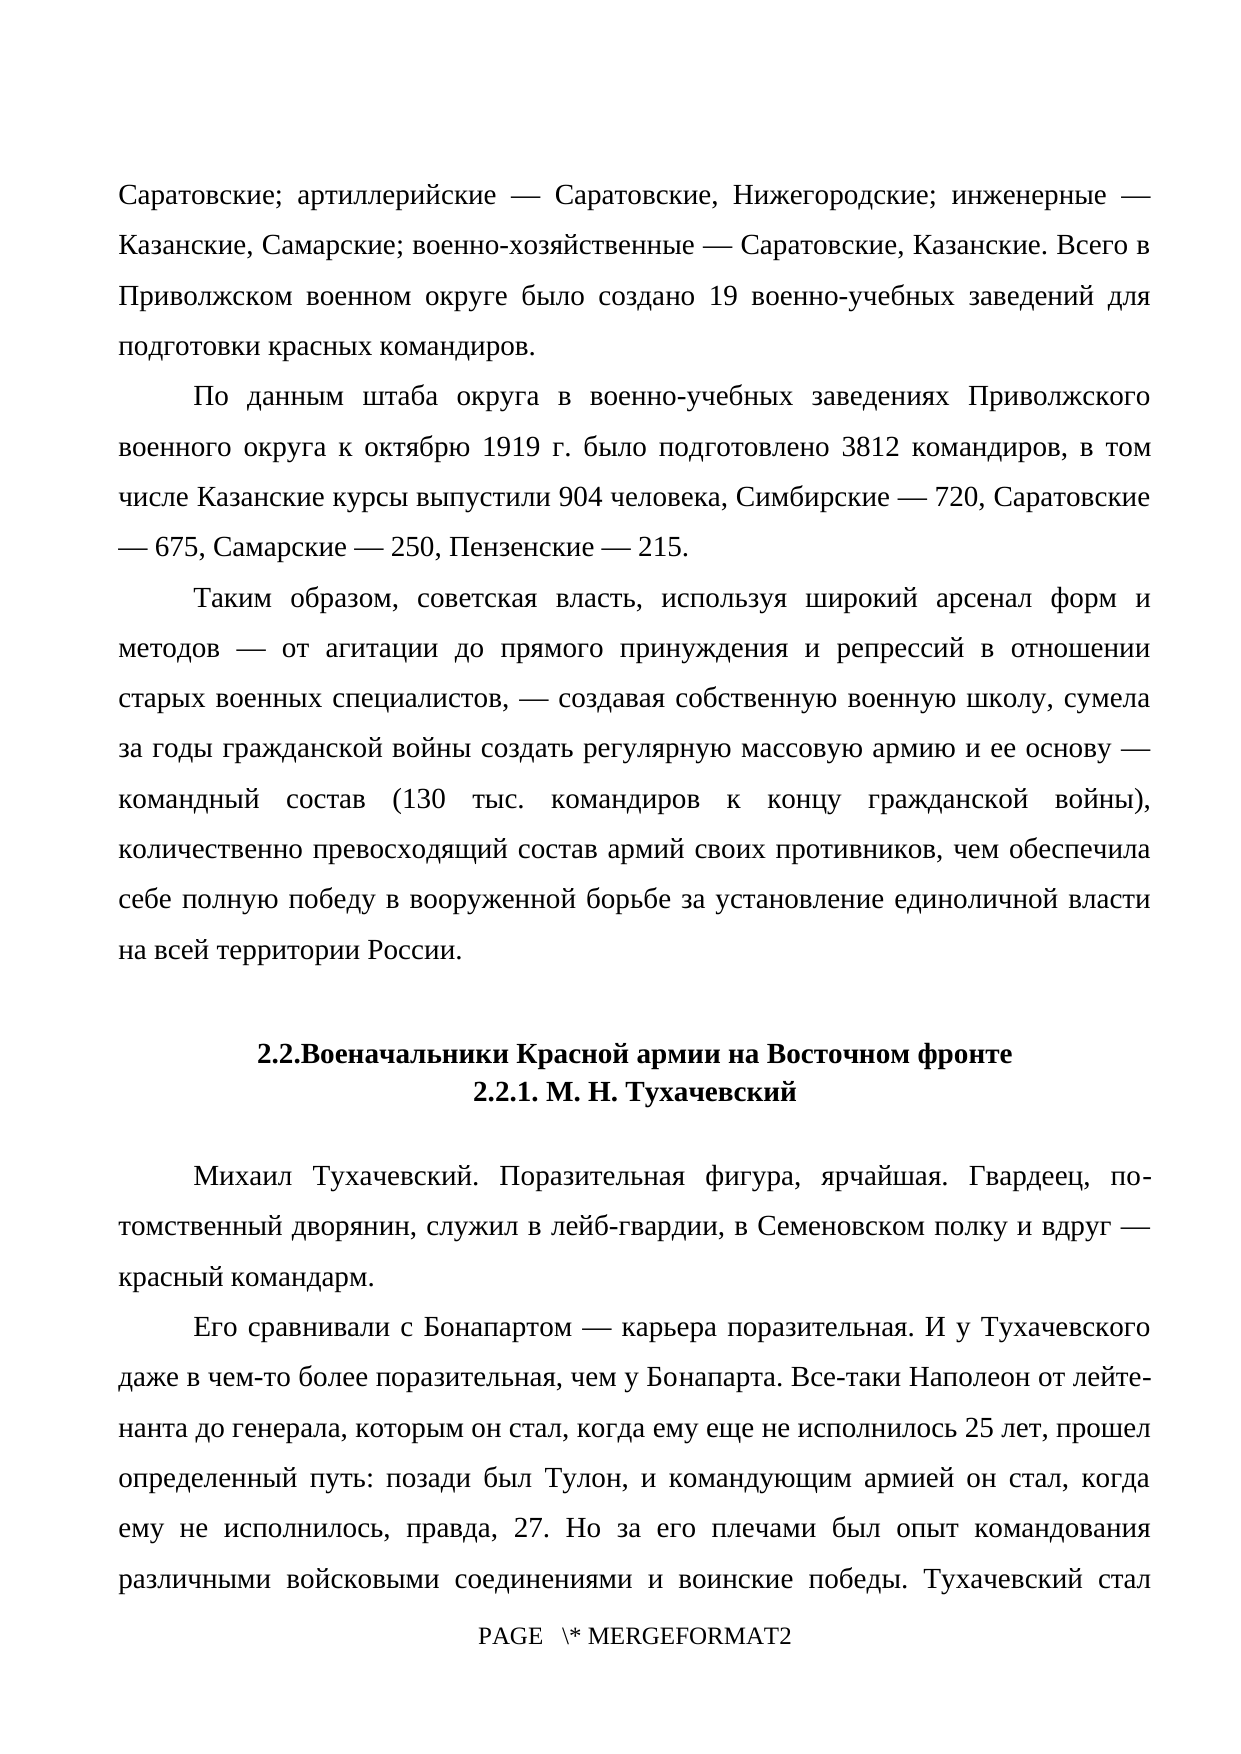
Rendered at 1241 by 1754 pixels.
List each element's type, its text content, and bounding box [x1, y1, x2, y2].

subtitle 2.2.1. М. Н. Тухачевский [118, 1074, 1152, 1108]
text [118, 177, 1152, 362]
text По данным штаба округа в военно-учебных заведениях Приволжского военного округа к октябрю 1919 г. было подготовлено 3812 командиров, в том числе Казанские курсы выпустили 904 человека, Симбирские — 720, Саратовские — 675, Самарские — 250, Пензенские — 215. [118, 378, 1152, 563]
text Михаил Тухачевский. Поразительная фигура, ярчайшая. Гвардеец, потомственный дворянин, служил в лейб-гвардии, в Семеновском полку и вдруг — красный командарм. [118, 1158, 1152, 1292]
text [118, 1309, 1152, 1594]
text Таким образом, советская власть, используя широкий арсенал форм и методов — от агитации до прямого принуждения и репрессий в отношении старых военных специалистов, — создавая собственную военную школу, сумела за годы гражданской войны создать регулярную массовую армию и ее основу — командный состав (130 тыс. командиров к концу гражданской войны), количественно превосходящий состав армий своих противников, чем обеспечила себе полную победу в вооруженной борьбе за установление единоличной власти на всей территории России. [118, 580, 1152, 965]
subtitle 2.2.Военачальники Красной армии на Восточном фронте [118, 1037, 1152, 1070]
